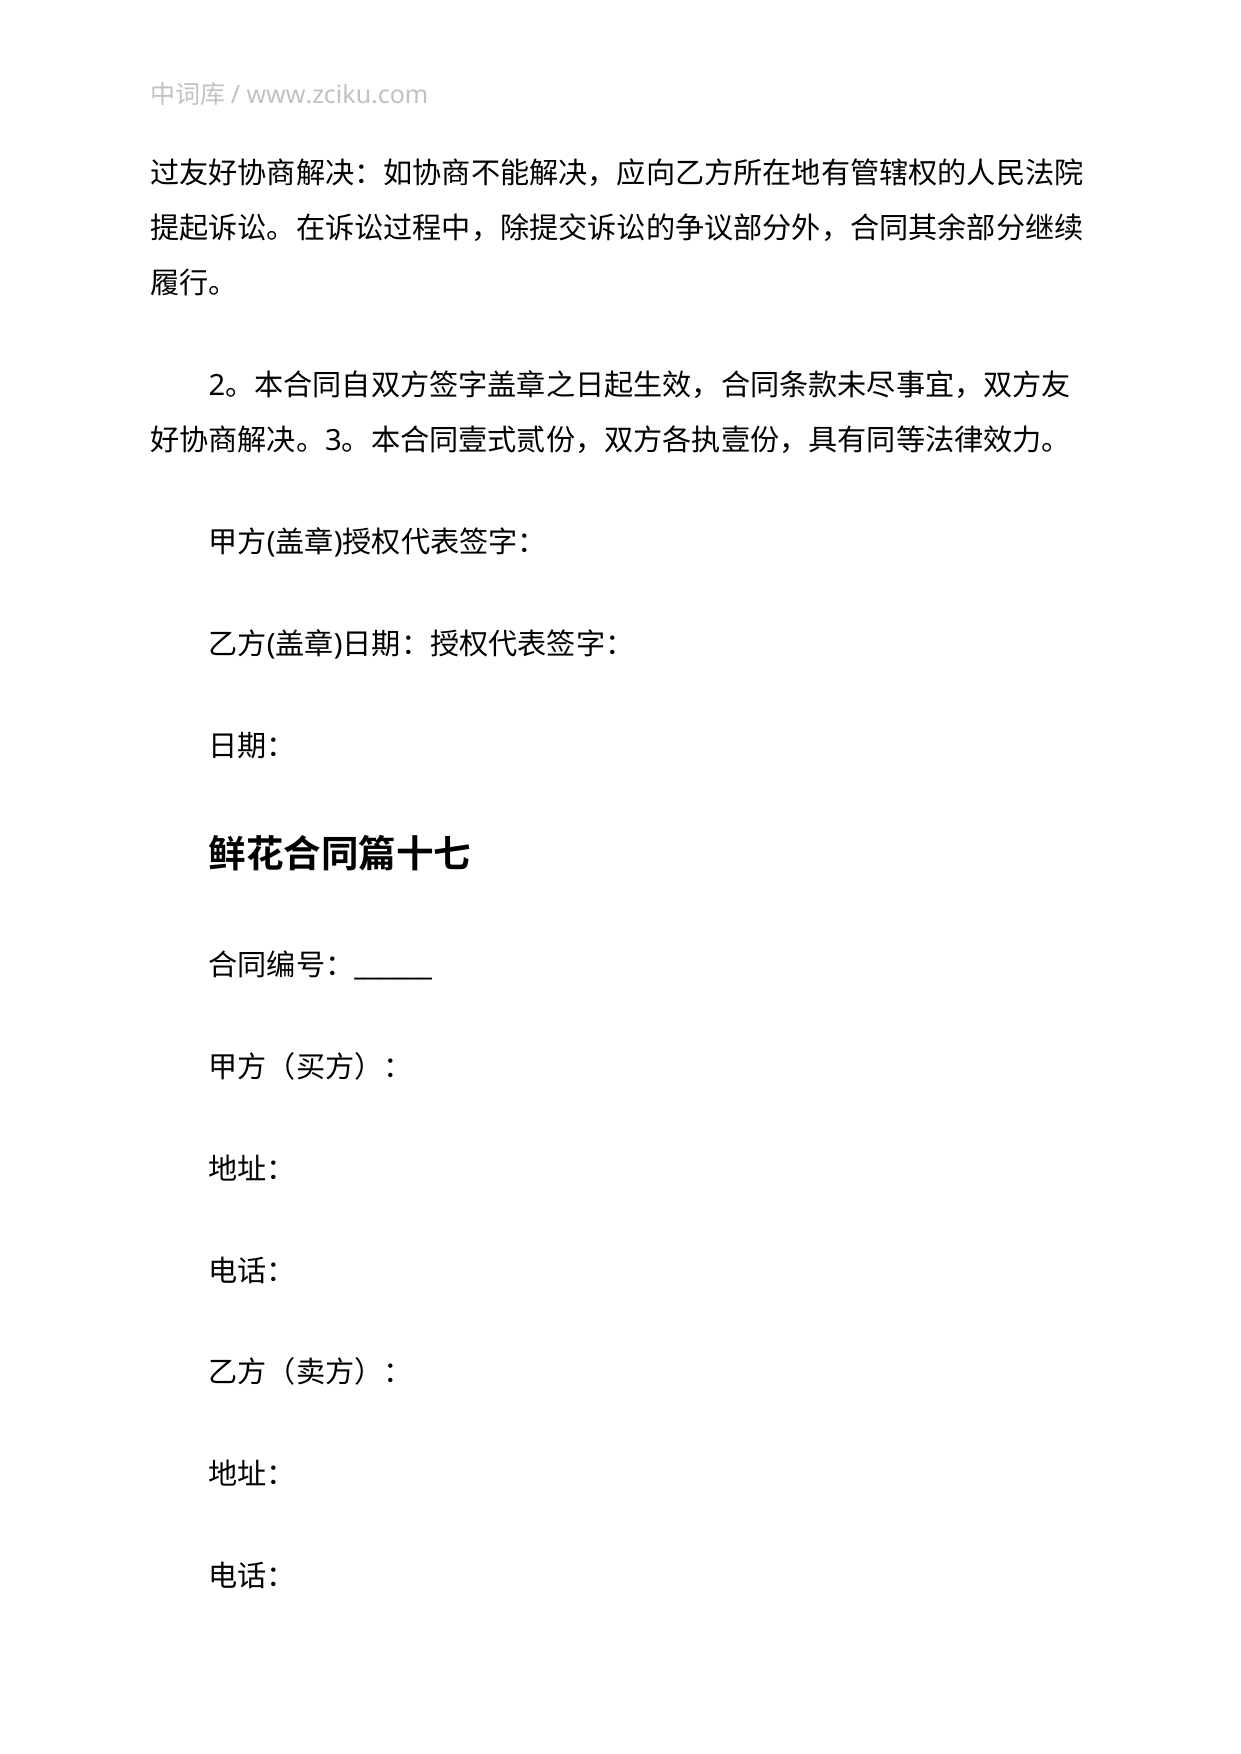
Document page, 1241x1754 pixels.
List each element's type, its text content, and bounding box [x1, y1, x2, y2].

text 鲜花合同篇十七 [150, 824, 1090, 878]
text 地址： [150, 1145, 1090, 1188]
text 甲方（买方）： [150, 1044, 1090, 1086]
text 乙方(盖章)日期：授权代表签字： [150, 621, 1090, 663]
text 合同编号：______ [150, 942, 1090, 984]
text 电话： [150, 1552, 1090, 1595]
text 乙方（卖方）： [150, 1349, 1090, 1391]
text 电话： [150, 1247, 1090, 1289]
text 甲方(盖章)授权代表签字： [150, 518, 1090, 561]
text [150, 150, 1090, 302]
text 2。本合同自双方签字盖章之日起生效，合同条款未尽事宜，双方友好协商解决。3。本合同壹式贰份，双方各执壹份，具有同等法律效力。 [150, 362, 1090, 459]
text 地址： [150, 1451, 1090, 1493]
text 日期： [150, 722, 1090, 765]
